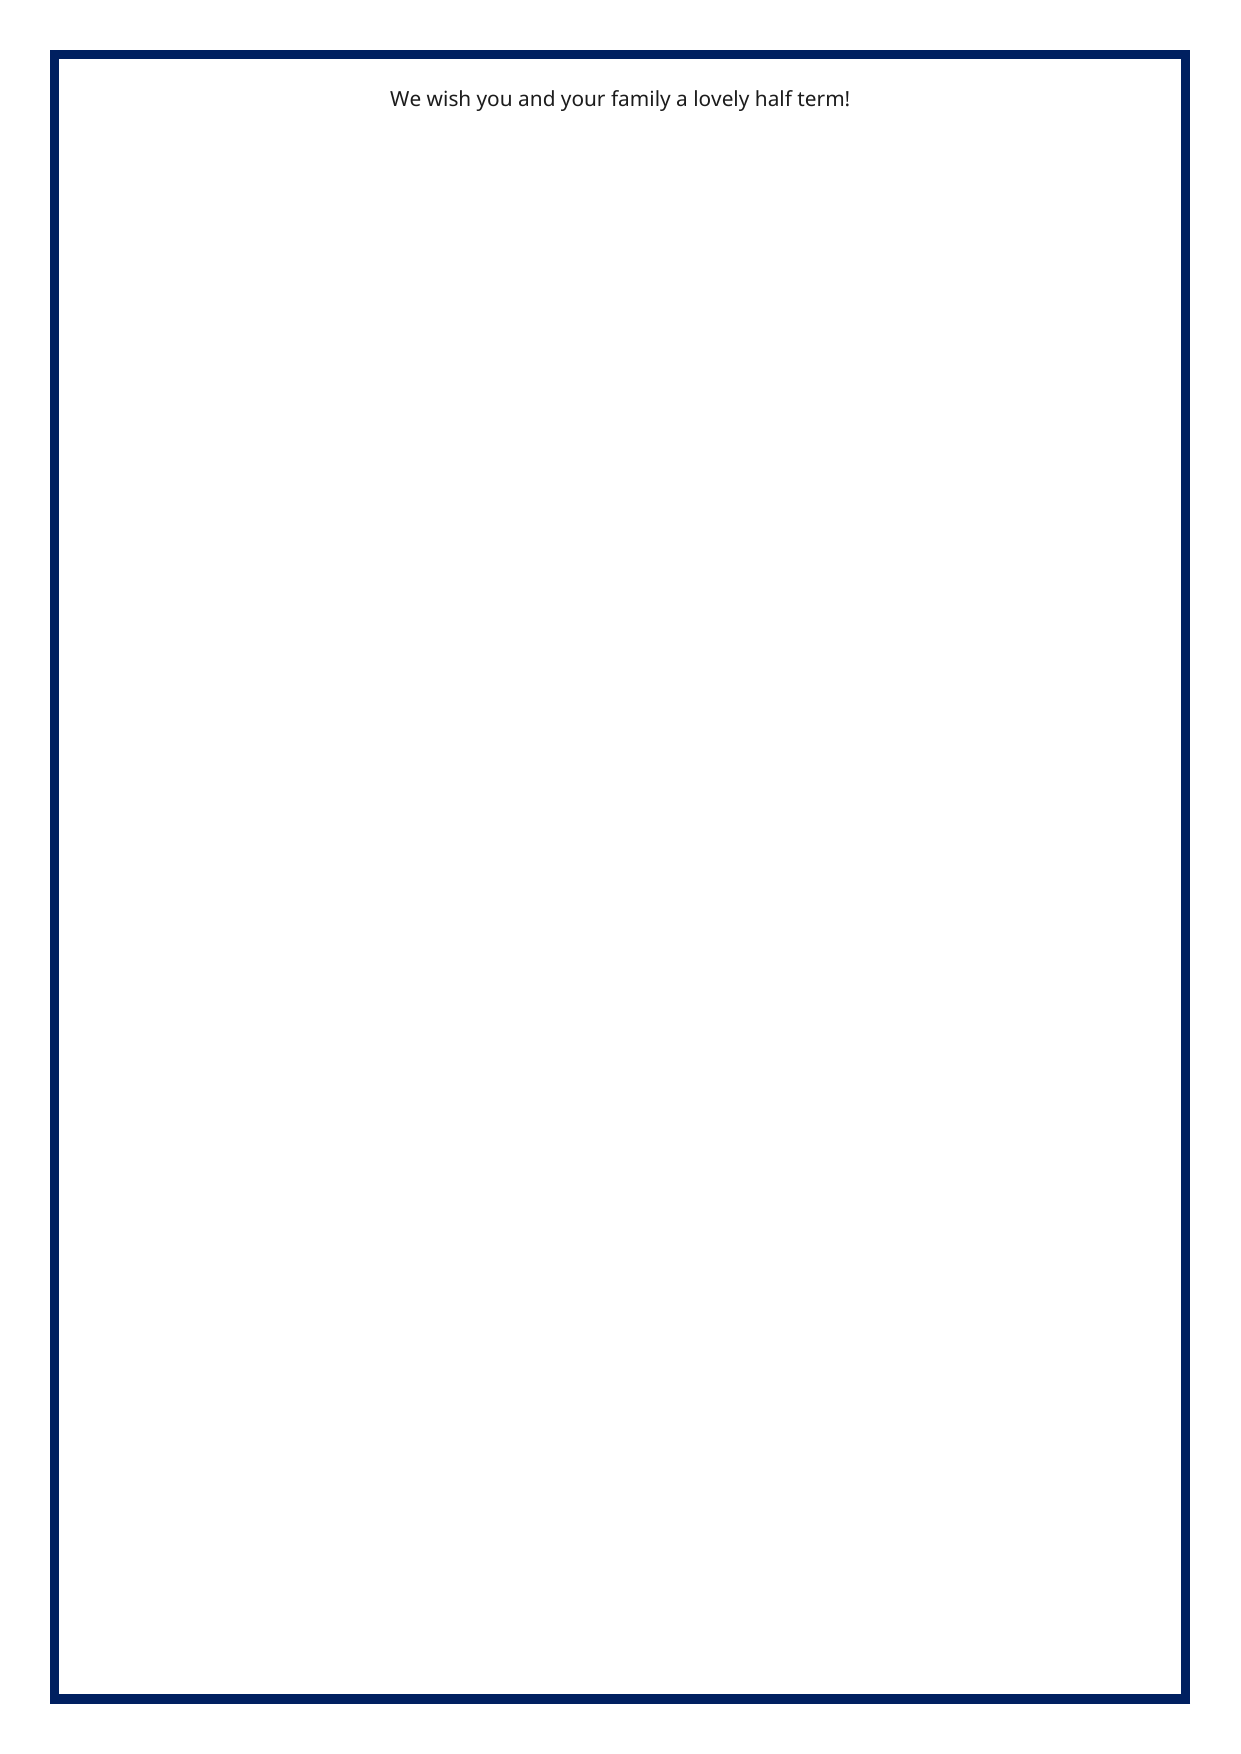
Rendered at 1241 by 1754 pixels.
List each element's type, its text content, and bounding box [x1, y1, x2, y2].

text We wish you and your family a lovely half term! [75, 75, 1165, 112]
